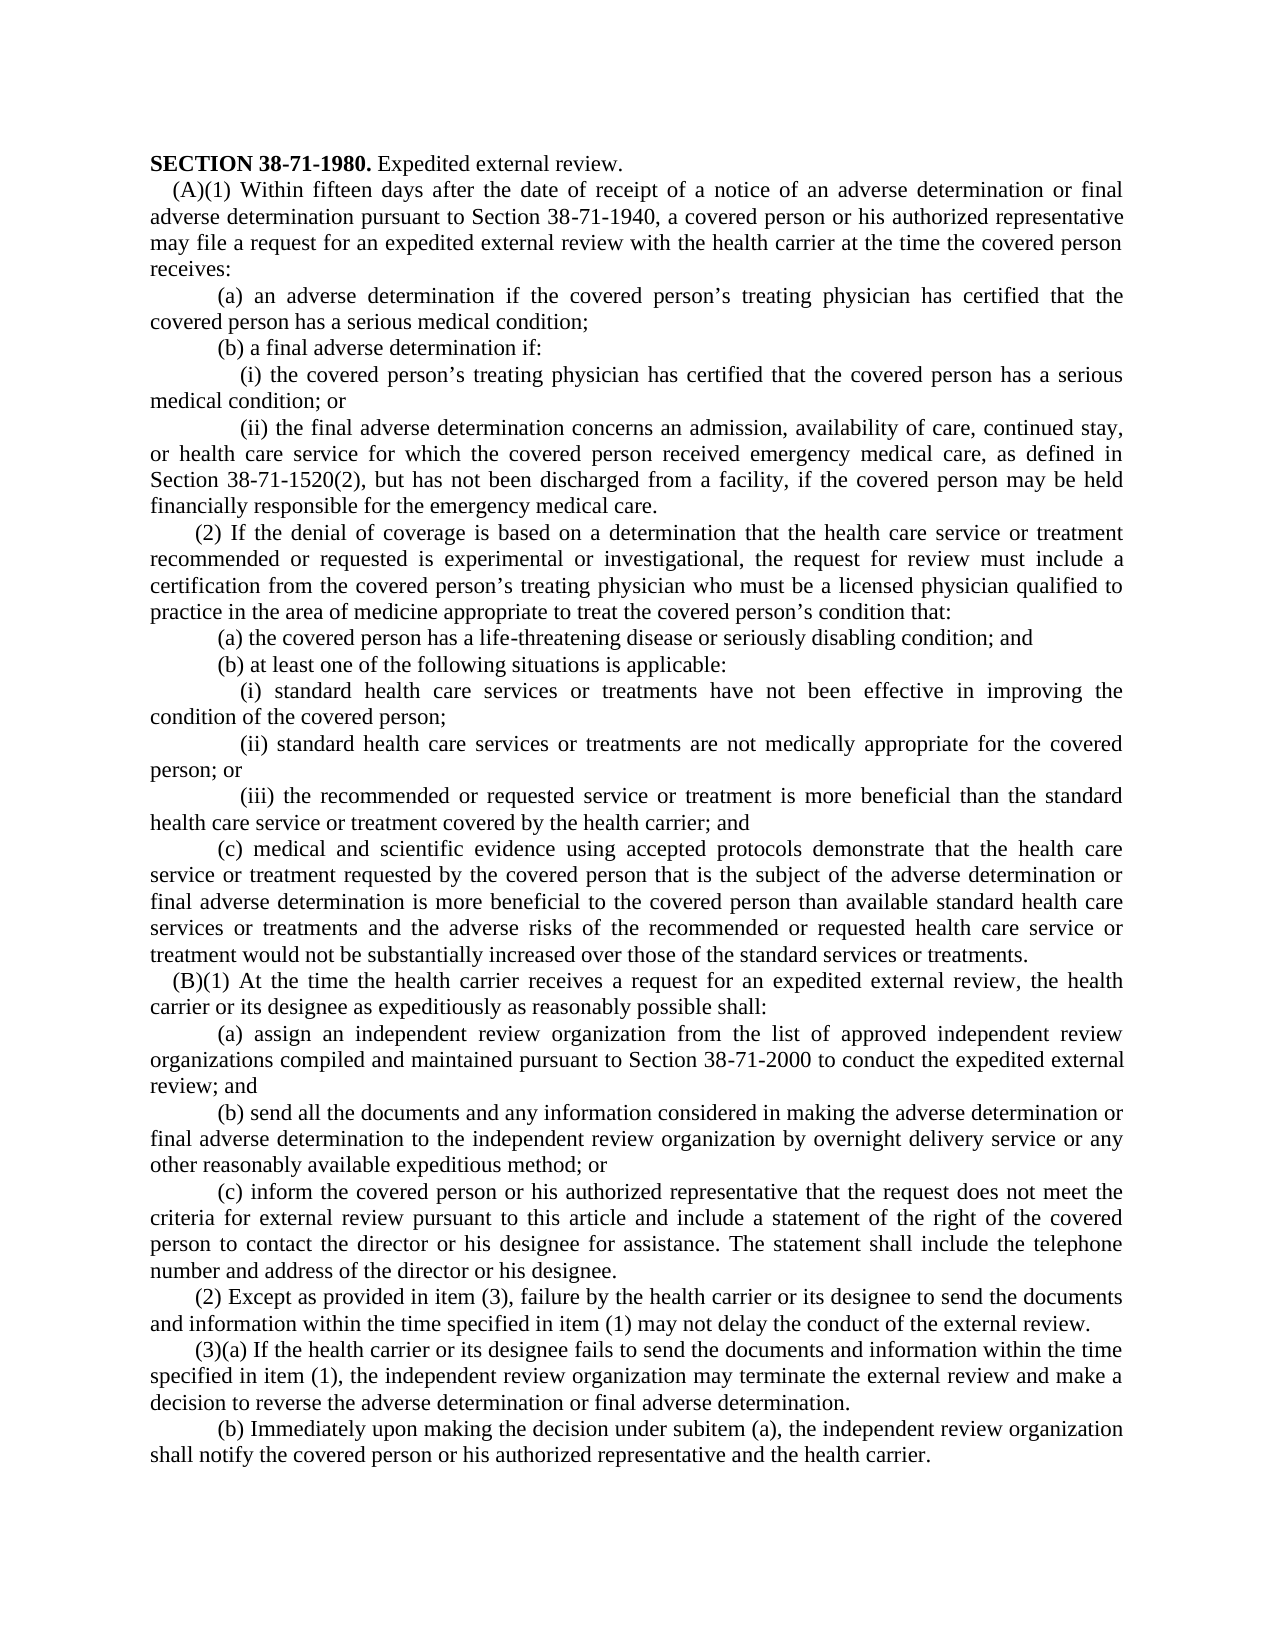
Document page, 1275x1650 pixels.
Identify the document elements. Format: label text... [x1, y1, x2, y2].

text (b) send all the documents and any information considered in making the adverse determination or final adverse determination to the independent review organization by overnight delivery service or any other reasonably available expeditious method; or [150, 1099, 1125, 1178]
text (iii) the recommended or requested service or treatment is more beneficial than the standard health care service or treatment covered by the health carrier; and [150, 782, 1125, 835]
text (B)(1) At the time the health carrier receives a request for an expedited external review, the health carrier or its designee as expeditiously as reasonably possible shall: [150, 967, 1125, 1020]
text (a) assign an independent review organization from the list of approved independent review organizations compiled and maintained pursuant to Section 38-71-2000 to conduct the expedited external review; and [150, 1020, 1125, 1099]
text (a) an adverse determination if the covered person’s treating physician has certified that the covered person has a serious medical condition; [150, 282, 1125, 334]
text (a) the covered person has a life-threatening disease or seriously disabling condition; and [150, 624, 1125, 651]
text (ii) standard health care services or treatments are not medically appropriate for the covered person; or [150, 730, 1125, 782]
text (A)(1) Within fifteen days after the date of receipt of a notice of an adverse determination or final adverse determination pursuant to Section 38-71-1940, a covered person or his authorized representative may file a request for an expedited external review with the health carrier at the time the covered person receives: [150, 176, 1125, 282]
text (ii) the final adverse determination concerns an admission, availability of care, continued stay, or health care service for which the covered person received emergency medical care, as defined in Section 38-71-1520(2), but has not been discharged from a facility, if the covered person may be held financially responsible for the emergency medical care. [150, 413, 1125, 519]
text SECTION 38-71-1980. Expedited external review. [150, 150, 1125, 176]
text (b) at least one of the following situations is applicable: [150, 651, 1125, 677]
text (2) If the denial of coverage is based on a determination that the health care service or treatment recommended or requested is experimental or investigational, the request for review must include a certification from the covered person’s treating physician who must be a licensed physician qualified to practice in the area of medicine appropriate to treat the covered person’s condition that: [150, 519, 1125, 624]
text (2) Except as provided in item (3), failure by the health carrier or its designee to send the documents and information within the time specified in item (1) may not delay the conduct of the external review. [150, 1283, 1125, 1336]
text (c) inform the covered person or his authorized representative that the request does not meet the criteria for external review pursuant to this article and include a statement of the right of the covered person to contact the director or his designee for assistance. The statement shall include the telephone number and address of the director or his designee. [150, 1178, 1125, 1283]
text (c) medical and scientific evidence using accepted protocols demonstrate that the health care service or treatment requested by the covered person that is the subject of the adverse determination or final adverse determination is more beneficial to the covered person than available standard health care services or treatments and the adverse risks of the recommended or requested health care service or treatment would not be substantially increased over those of the standard services or treatments. [150, 835, 1125, 967]
text (b) Immediately upon making the decision under subitem (a), the independent review organization shall notify the covered person or his authorized representative and the health carrier. [150, 1415, 1125, 1468]
text (b) a final adverse determination if: [150, 334, 1125, 361]
text (i) the covered person’s treating physician has certified that the covered person has a serious medical condition; or [150, 361, 1125, 413]
text (i) standard health care services or treatments have not been effective in improving the condition of the covered person; [150, 677, 1125, 730]
text (3)(a) If the health carrier or its designee fails to send the documents and information within the time specified in item (1), the independent review organization may terminate the external review and make a decision to reverse the adverse determination or final adverse determination. [150, 1336, 1125, 1415]
